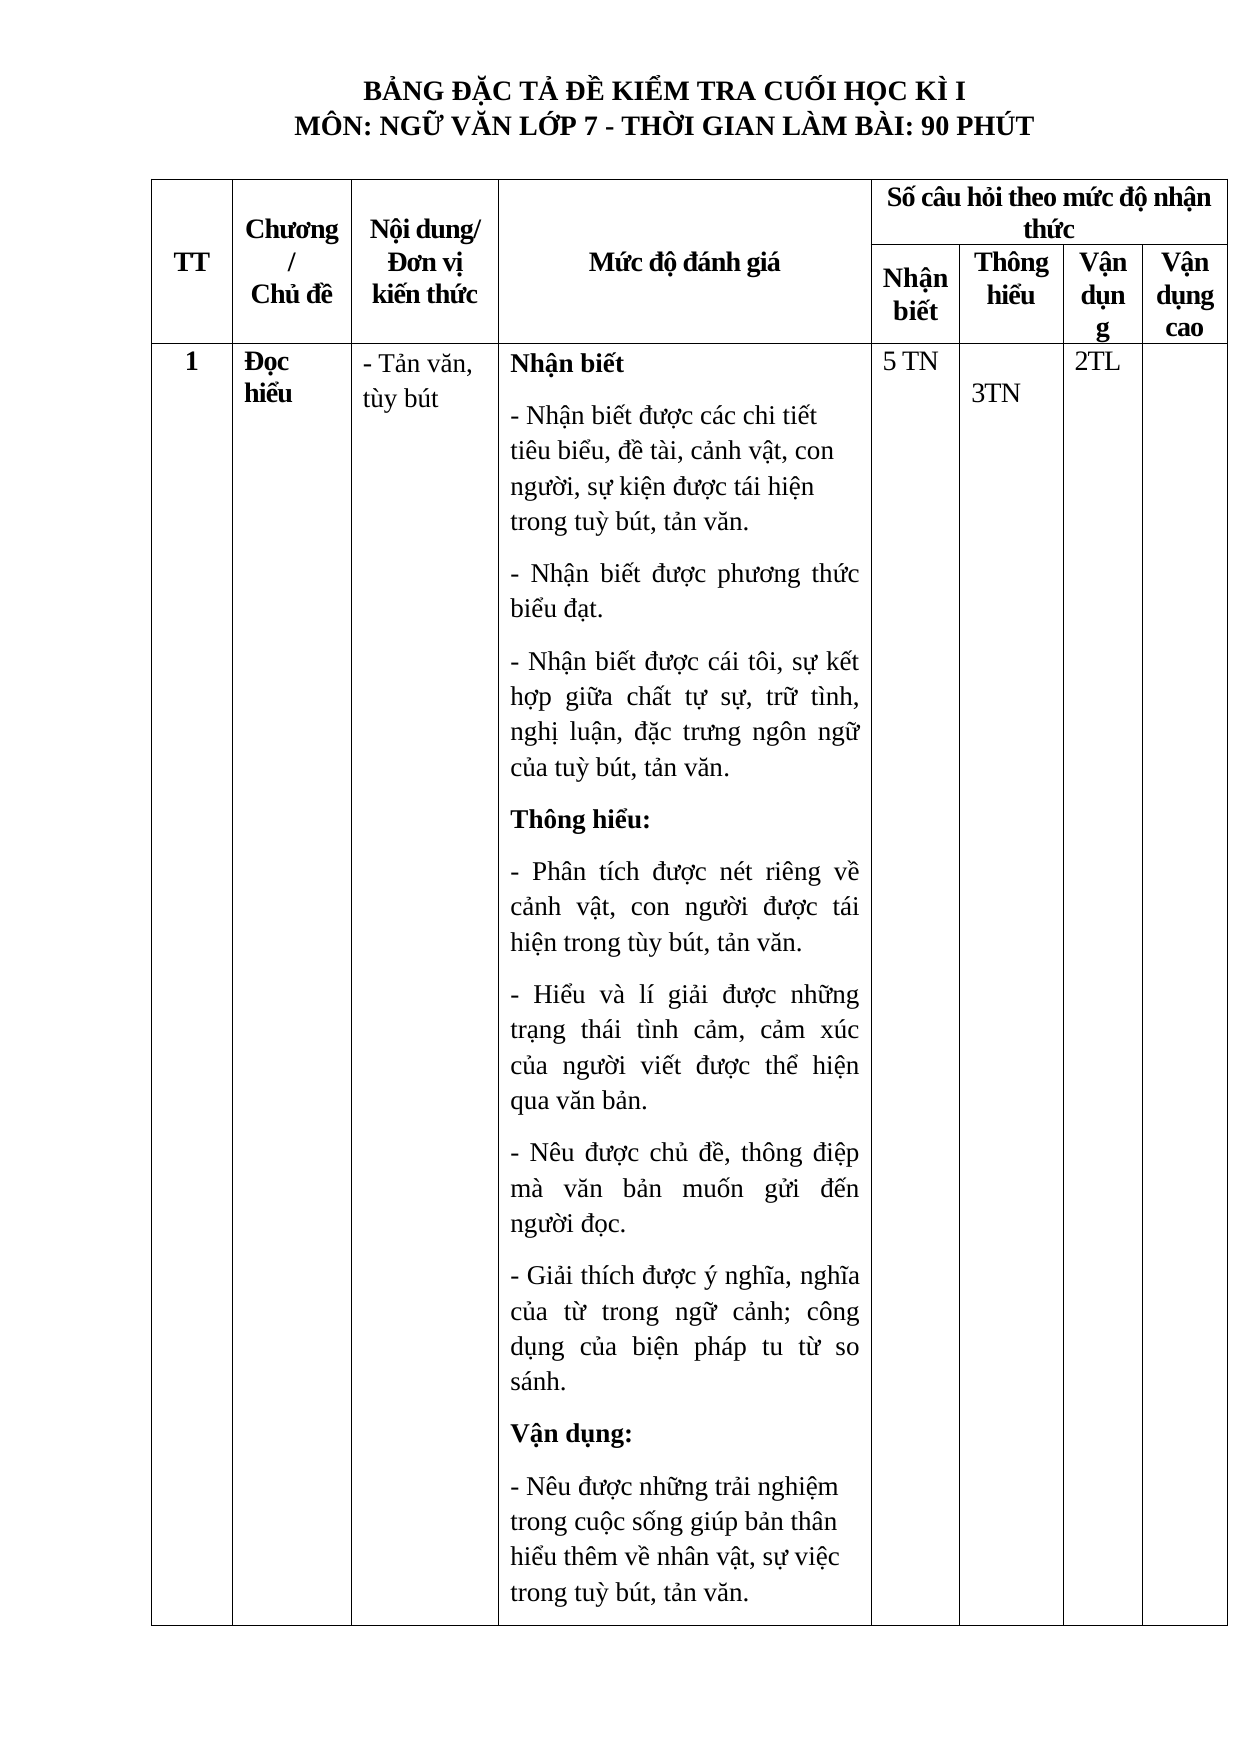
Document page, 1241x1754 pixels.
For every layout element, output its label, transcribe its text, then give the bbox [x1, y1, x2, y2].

table_header TT [152, 180, 232, 343]
table_cell 1 [152, 344, 232, 1625]
table_header Mức độ đánh giá [499, 180, 871, 343]
table_cell Nhận biết [872, 245, 959, 343]
text MÔN: NGỮ VĂN LỚP 7 - THỜI GIAN LÀM BÀI: 90 PHÚT [177, 109, 1152, 141]
table_cell [1143, 344, 1227, 1625]
table_cell - Tản văn, tùy bút [352, 344, 498, 1625]
table_header Nội dung/ Đơn vị kiến thức [352, 180, 498, 343]
table_cell 3TN [960, 344, 1063, 1625]
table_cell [499, 344, 871, 1625]
table_cell Vận dụng [1064, 245, 1142, 343]
table_cell Thông hiểu [960, 245, 1063, 343]
table_header Số câu hỏi theo mức độ nhận thức [872, 180, 1227, 244]
table_cell 2TL [1064, 344, 1142, 1625]
table_cell Đọc hiểu [233, 344, 351, 1625]
table_cell Vận dụng cao [1143, 245, 1227, 343]
text BẢNG ĐẶC TẢ ĐỀ KIỂM TRA CUỐI HỌC KÌ I [177, 74, 1152, 106]
table_header Chương/ Chủ đề [233, 180, 351, 343]
table_cell 5 TN [872, 344, 959, 1625]
